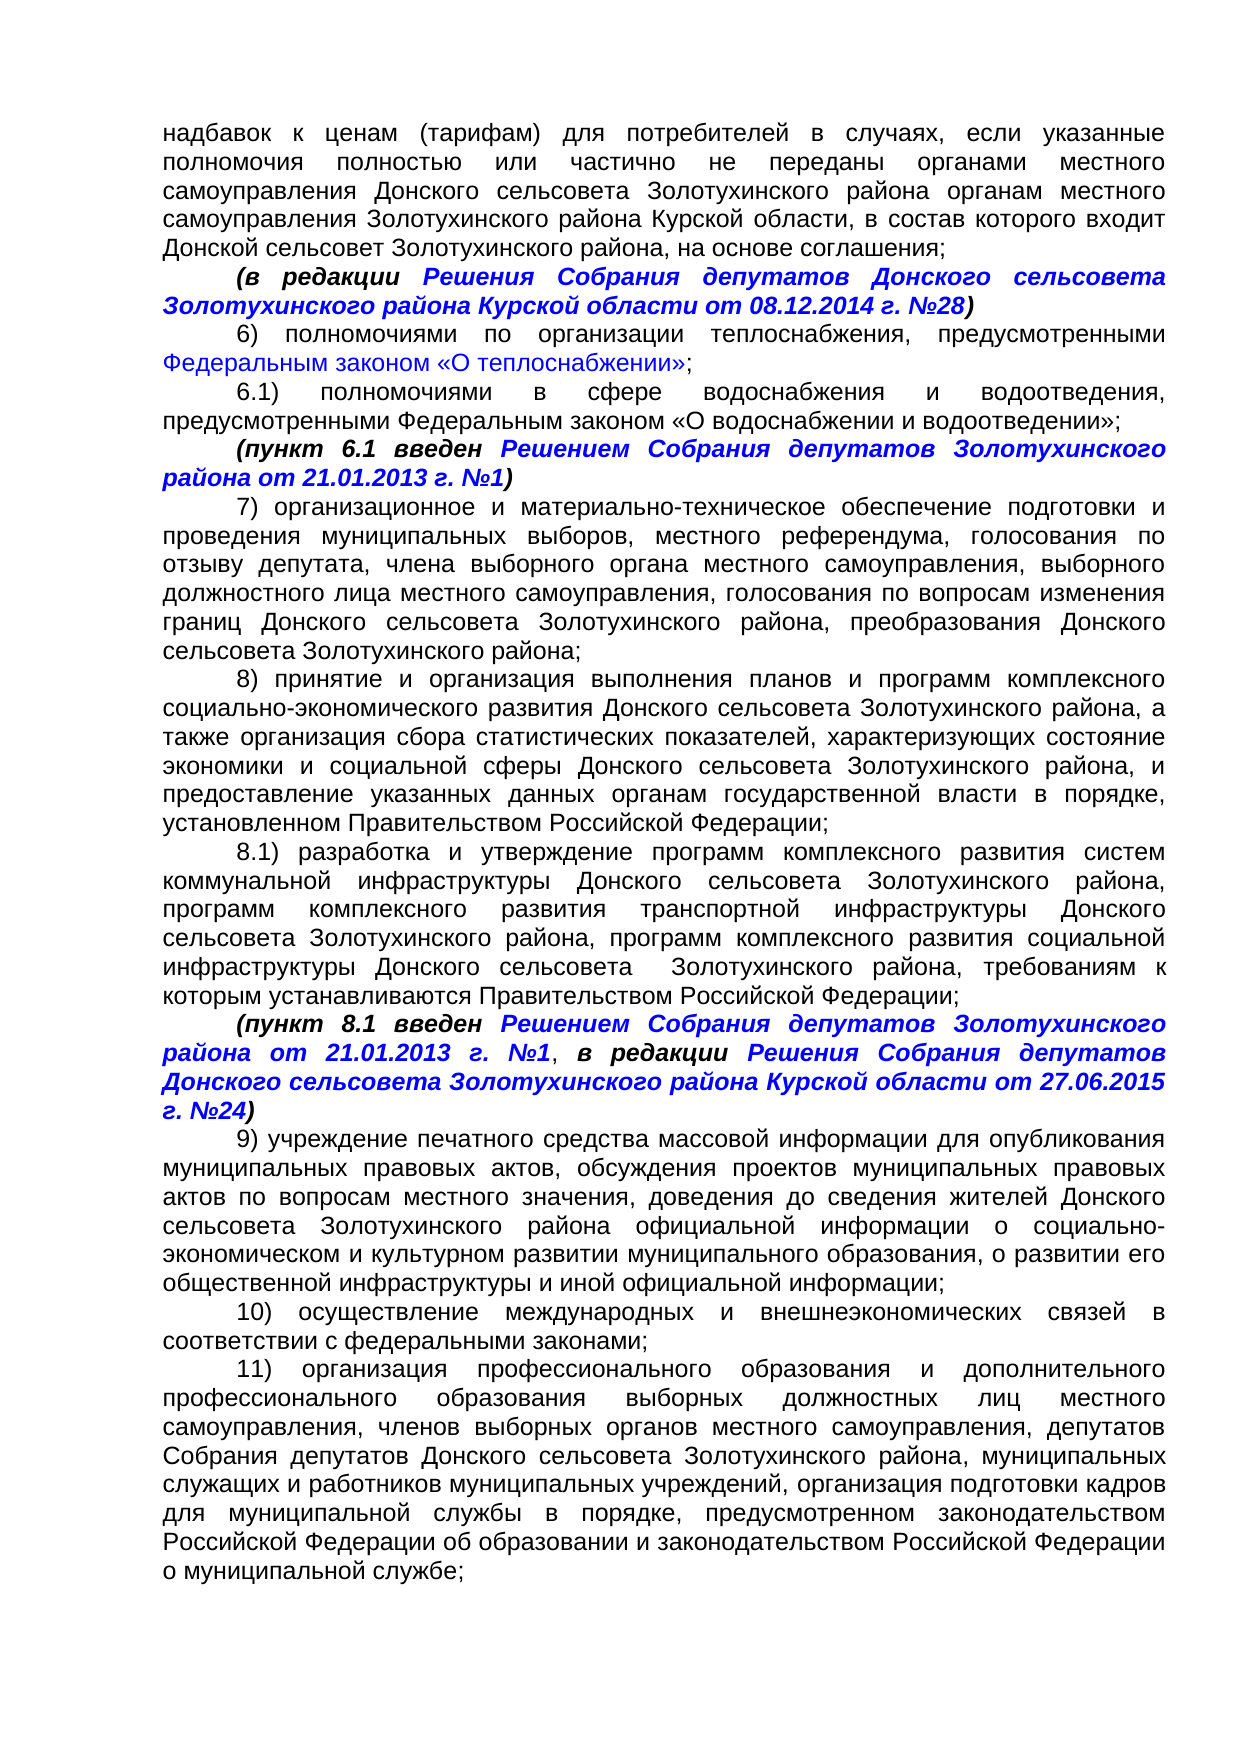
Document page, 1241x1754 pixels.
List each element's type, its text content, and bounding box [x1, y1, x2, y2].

text 8.1) разработка и утверждение программ комплексного развития систем коммунальной инфраструктуры Донского сельсовета Золотухинского района, программ комплексного развития транспортной инфраструктуры Донского сельсовета Золотухинского района, программ комплексного развития социальной инфраструктуры Донского сельсовета Золотухинского района, требованиям к которым устанавливаются Правительством Российской Федерации; [162, 837, 1167, 1009]
text (в редакции Решения Собрания депутатов Донского сельсовета Золотухинского района Курской области от 08.12.2014 г. №28) [162, 262, 1167, 319]
text (пункт 8.1 введен Решением Собрания депутатов Золотухинского района от 21.01.2013 г. №1, в редакции Решения Собрания депутатов Донского сельсовета Золотухинского района Курской области от 27.06.2015 г. №24) [162, 1009, 1167, 1124]
text 7) организационное и материально-техническое обеспечение подготовки и проведения муниципальных выборов, местного референдума, голосования по отзыву депутата, члена выборного органа местного самоуправления, выборного должностного лица местного самоуправления, голосования по вопросам изменения границ Донского сельсовета Золотухинского района, преобразования Донского сельсовета Золотухинского района; [162, 492, 1167, 664]
text 9) учреждение печатного средства массовой информации для опубликования муниципальных правовых актов, обсуждения проектов муниципальных правовых актов по вопросам местного значения, доведения до сведения жителей Донского сельсовета Золотухинского района официальной информации о социально-экономическом и культурном развитии муниципального образования, о развитии его общественной инфраструктуры и иной официальной информации; [162, 1124, 1167, 1297]
text 10) осуществление международных и внешнеэкономических связей в соответствии с федеральными законами; [162, 1297, 1167, 1354]
text 6.1) полномочиями в сфере водоснабжения и водоотведения, предусмотренными Федеральным законом «О водоснабжении и водоотведении»; [162, 377, 1167, 434]
text 8) принятие и организация выполнения планов и программ комплексного социально-экономического развития Донского сельсовета Золотухинского района, а также организация сбора статистических показателей, характеризующих состояние экономики и социальной сферы Донского сельсовета Золотухинского района, и предоставление указанных данных органам государственной власти в порядке, установленном Правительством Российской Федерации; [162, 664, 1167, 837]
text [162, 118, 1167, 262]
text (пункт 6.1 введен Решением Собрания депутатов Золотухинского района от 21.01.2013 г. №1) [162, 434, 1167, 492]
text 6) полномочиями по организации теплоснабжения, предусмотренными Федеральным законом «О теплоснабжении»; [162, 319, 1167, 377]
text 11) организация профессионального образования и дополнительного профессионального образования выборных должностных лиц местного самоуправления, членов выборных органов местного самоуправления, депутатов Собрания депутатов Донского сельсовета Золотухинского района, муниципальных служащих и работников муниципальных учреждений, организация подготовки кадров для муниципальной службы в порядке, предусмотренном законодательством Российской Федерации об образовании и законодательством Российской Федерации о муниципальной службе; [162, 1354, 1167, 1584]
